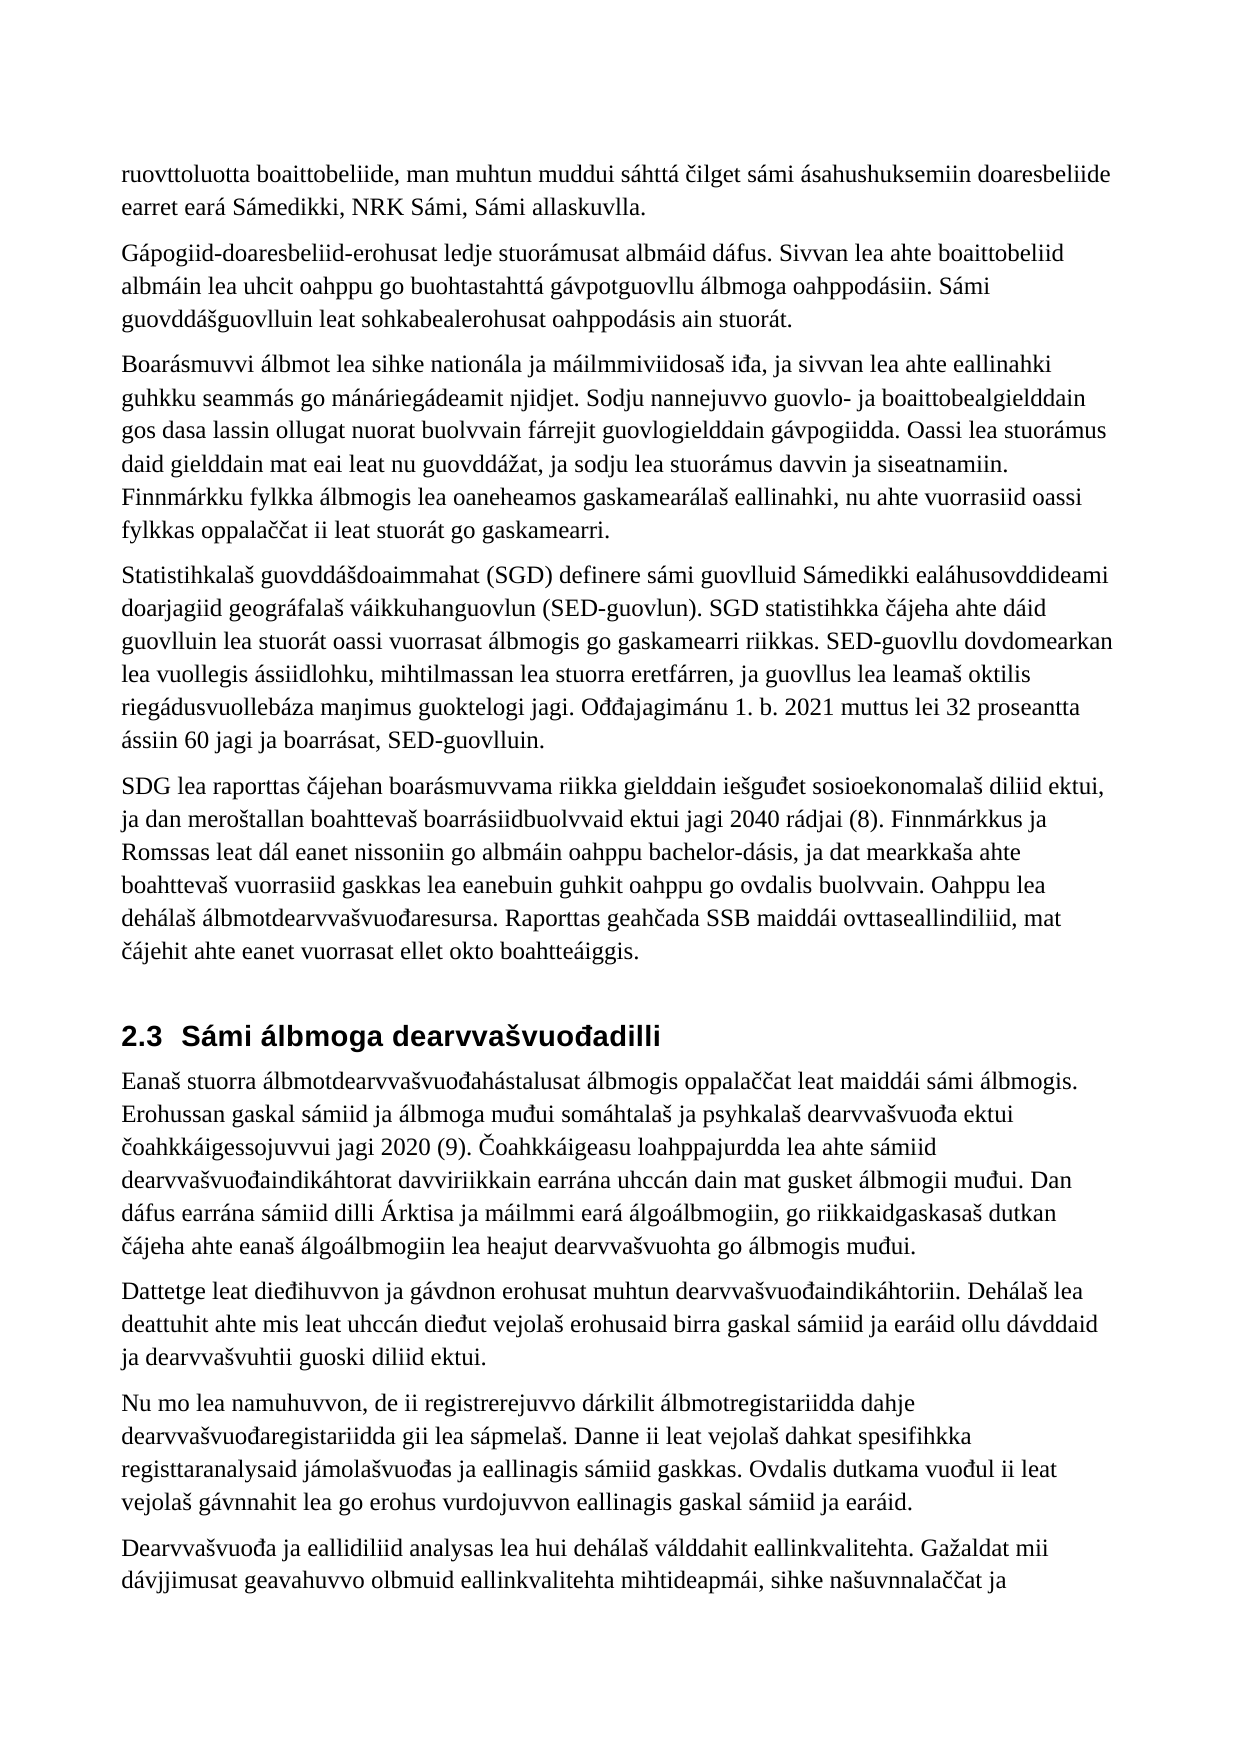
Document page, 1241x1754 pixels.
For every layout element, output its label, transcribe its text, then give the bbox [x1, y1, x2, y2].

text Gápogiid-doaresbeliid-erohusat ledje stuorámusat albmáid dáfus. Sivvan lea ahte boaittobeliid albmáin lea uhcit oahppu go buohtastahttá gávpotguovllu álbmoga oahppodásiin. Sámi guovddášguovlluin leat sohkabealerohusat oahppodásis ain stuorát. [121, 238, 1119, 333]
text Eanaš stuorra álbmotdearvvašvuođahástalusat álbmogis oppalaččat leat maiddái sámi álbmogis. Erohussan gaskal sámiid ja álbmoga muđui somáhtalaš ja psyhkalaš dearvvašvuođa ektui čoahkkáigessojuvvui jagi 2020 (9). Čoahkkáigeasu loahppajurdda lea ahte sámiid dearvvašvuođaindikáhtorat davviriikkain earrána uhccán dain mat gusket álbmogii muđui. Dan dáfus earrána sámiid dilli Árktisa ja máilmmi eará álgoálbmogiin, go riikkaidgaskasaš dutkan čájeha ahte eanaš álgoálbmogiin lea heajut dearvvašvuohta go álbmogis muđui. [121, 1066, 1119, 1260]
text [121, 159, 1119, 221]
text Nu mo lea namuhuvvon, de ii registrerejuvvo dárkilit álbmotregistariidda dahje dearvvašvuođaregistariidda gii lea sápmelaš. Danne ii leat vejolaš dahkat spesifihkka registtaranalysaid jámolašvuođas ja eallinagis sámiid gaskkas. Ovdalis dutkama vuođul ii leat vejolaš gávnnahit lea go erohus vurdojuvvon eallinagis gaskal sámiid ja earáid. [121, 1388, 1119, 1516]
text Dattetge leat dieđihuvvon ja gávdnon erohusat muhtun dearvvašvuođaindikáhtoriin. Dehálaš lea deattuhit ahte mis leat uhccán dieđut vejolaš erohusaid birra gaskal sámiid ja earáid ollu dávddaid ja dearvvašvuhtii guoski diliid ektui. [121, 1276, 1119, 1371]
subtitle Sámi álbmoga dearvvašvuođadilli [121, 1019, 1119, 1052]
text Statistihkalaš guovddášdoaimmahat (SGD) definere sámi guovlluid Sámedikki ealáhusovddideami doarjagiid geográfalaš váikkuhanguovlun (SED-guovlun). SGD statistihkka čájeha ahte dáid guovlluin lea stuorát oassi vuorrasat álbmogis go gaskamearri riikkas. SED-guovllu dovdomearkan lea vuollegis ássiidlohku, mihtilmassan lea stuorra eretfárren, ja guovllus lea leamaš oktilis riegádusvuollebáza maŋimus guoktelogi jagi. Ođđajagimánu 1. b. 2021 muttus lei 32 proseantta ássiin 60 jagi ja boarrásat, SED-guovlluin. [121, 560, 1119, 754]
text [121, 1533, 1119, 1594]
text Boarásmuvvi álbmot lea sihke nationála ja máilmmiviidosaš iđa, ja sivvan lea ahte eallinahki guhkku seammás go mánáriegádeamit njidjet. Sodju nannejuvvo guovlo- ja boaittobealgielddain gos dasa lassin ollugat nuorat buolvvain fárrejit guovlogielddain gávpogiidda. Oassi lea stuorámus daid gielddain mat eai leat nu guovddážat, ja sodju lea stuorámus davvin ja siseatnamiin. Finnmárkku fylkka álbmogis lea oaneheamos gaskamearálaš eallinahki, nu ahte vuorrasiid oassi fylkkas oppalaččat ii leat stuorát go gaskamearri. [121, 349, 1119, 543]
text SDG lea raporttas čájehan boarásmuvvama riikka gielddain iešguđet sosioekonomalaš diliid ektui, ja dan meroštallan boahttevaš boarrásiidbuolvvaid ektui jagi 2040 rádjai (8). Finnmárkkus ja Romssas leat dál eanet nissoniin go albmáin oahppu bachelor-dásis, ja dat mearkkaša ahte boahttevaš vuorrasiid gaskkas lea eanebuin guhkit oahppu go ovdalis buolvvain. Oahppu lea dehálaš álbmotdearvvašvuođaresursa. Raporttas geahčada SSB maiddái ovttaseallindiliid, mat čájehit ahte eanet vuorrasat ellet okto boahtteáiggis. [121, 771, 1119, 965]
